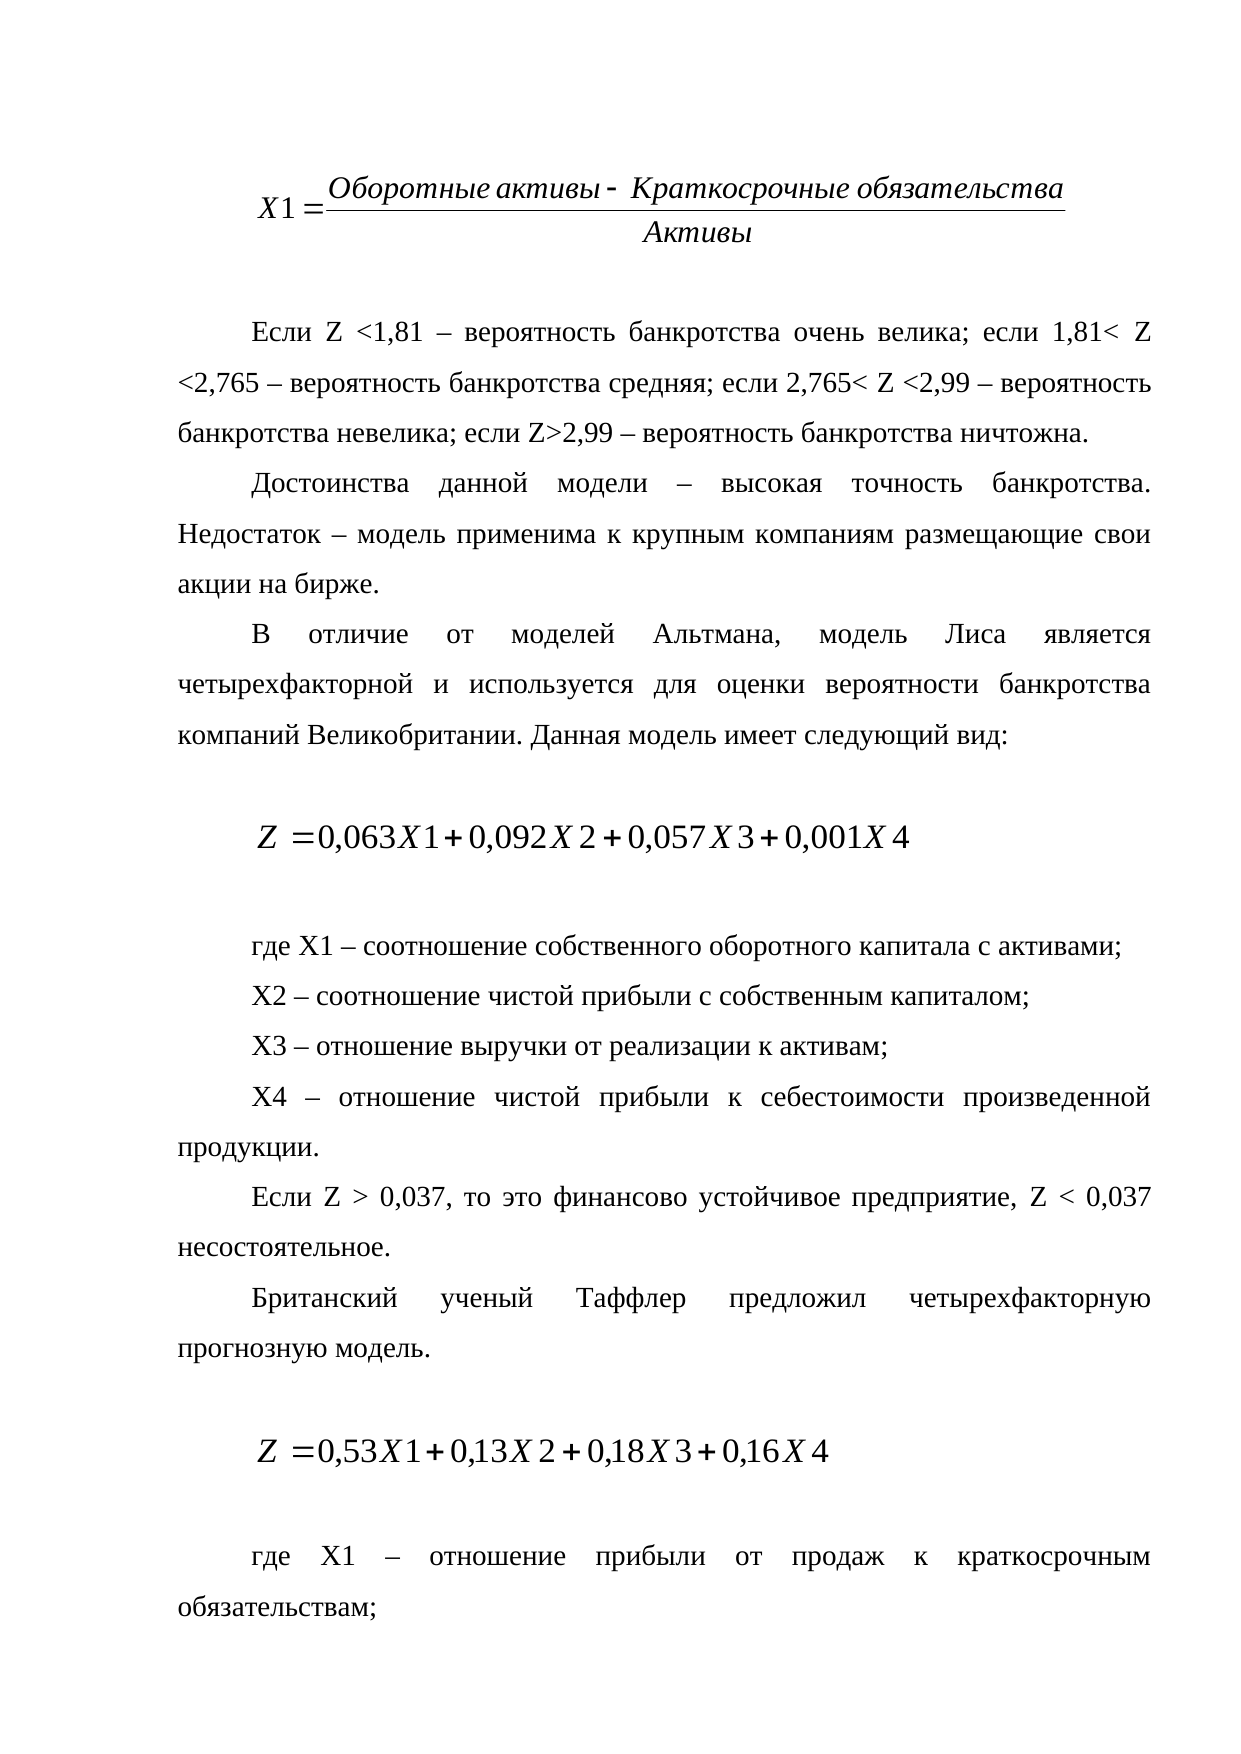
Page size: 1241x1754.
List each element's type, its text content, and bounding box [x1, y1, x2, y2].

text где Х1 – соотношение собственного оборотного капитала с активами; [177, 928, 1152, 961]
text В отличие от моделей Альтмана, модель Лиса является четырехфакторной и используется для оценки вероятности банкротства компаний Великобритании. Данная модель имеет следующий вид: [177, 616, 1152, 751]
text Если Z > 0,037, то это финансово устойчивое предприятие, Z < 0,037 несостоятельное. [177, 1179, 1152, 1263]
text Британский ученый Таффлер предложил четырехфакторную прогнозную модель. [177, 1280, 1152, 1364]
text Достоинства данной модели – высокая точность банкротства. Недостаток – модель применима к крупным компаниям размещающие свои акции на бирже. [177, 465, 1152, 599]
text Х3 – отношение выручки от реализации к активам; [177, 1028, 1152, 1062]
text Х2 – соотношение чистой прибыли с собственным капиталом; [177, 978, 1152, 1012]
text Х4 – отношение чистой прибыли к себестоимости произведенной продукции. [177, 1079, 1152, 1162]
text где Х1 – отношение прибыли от продаж к краткосрочным обязательствам; [177, 1538, 1152, 1622]
text Если Z <1,81 – вероятность банкротства очень велика; если 1,81< Z <2,765 – вероятность банкротства средняя; если 2,765< Z <2,99 – вероятность банкротства невелика; если Z>2,99 – вероятность банкротства ничтожна. [177, 314, 1152, 449]
